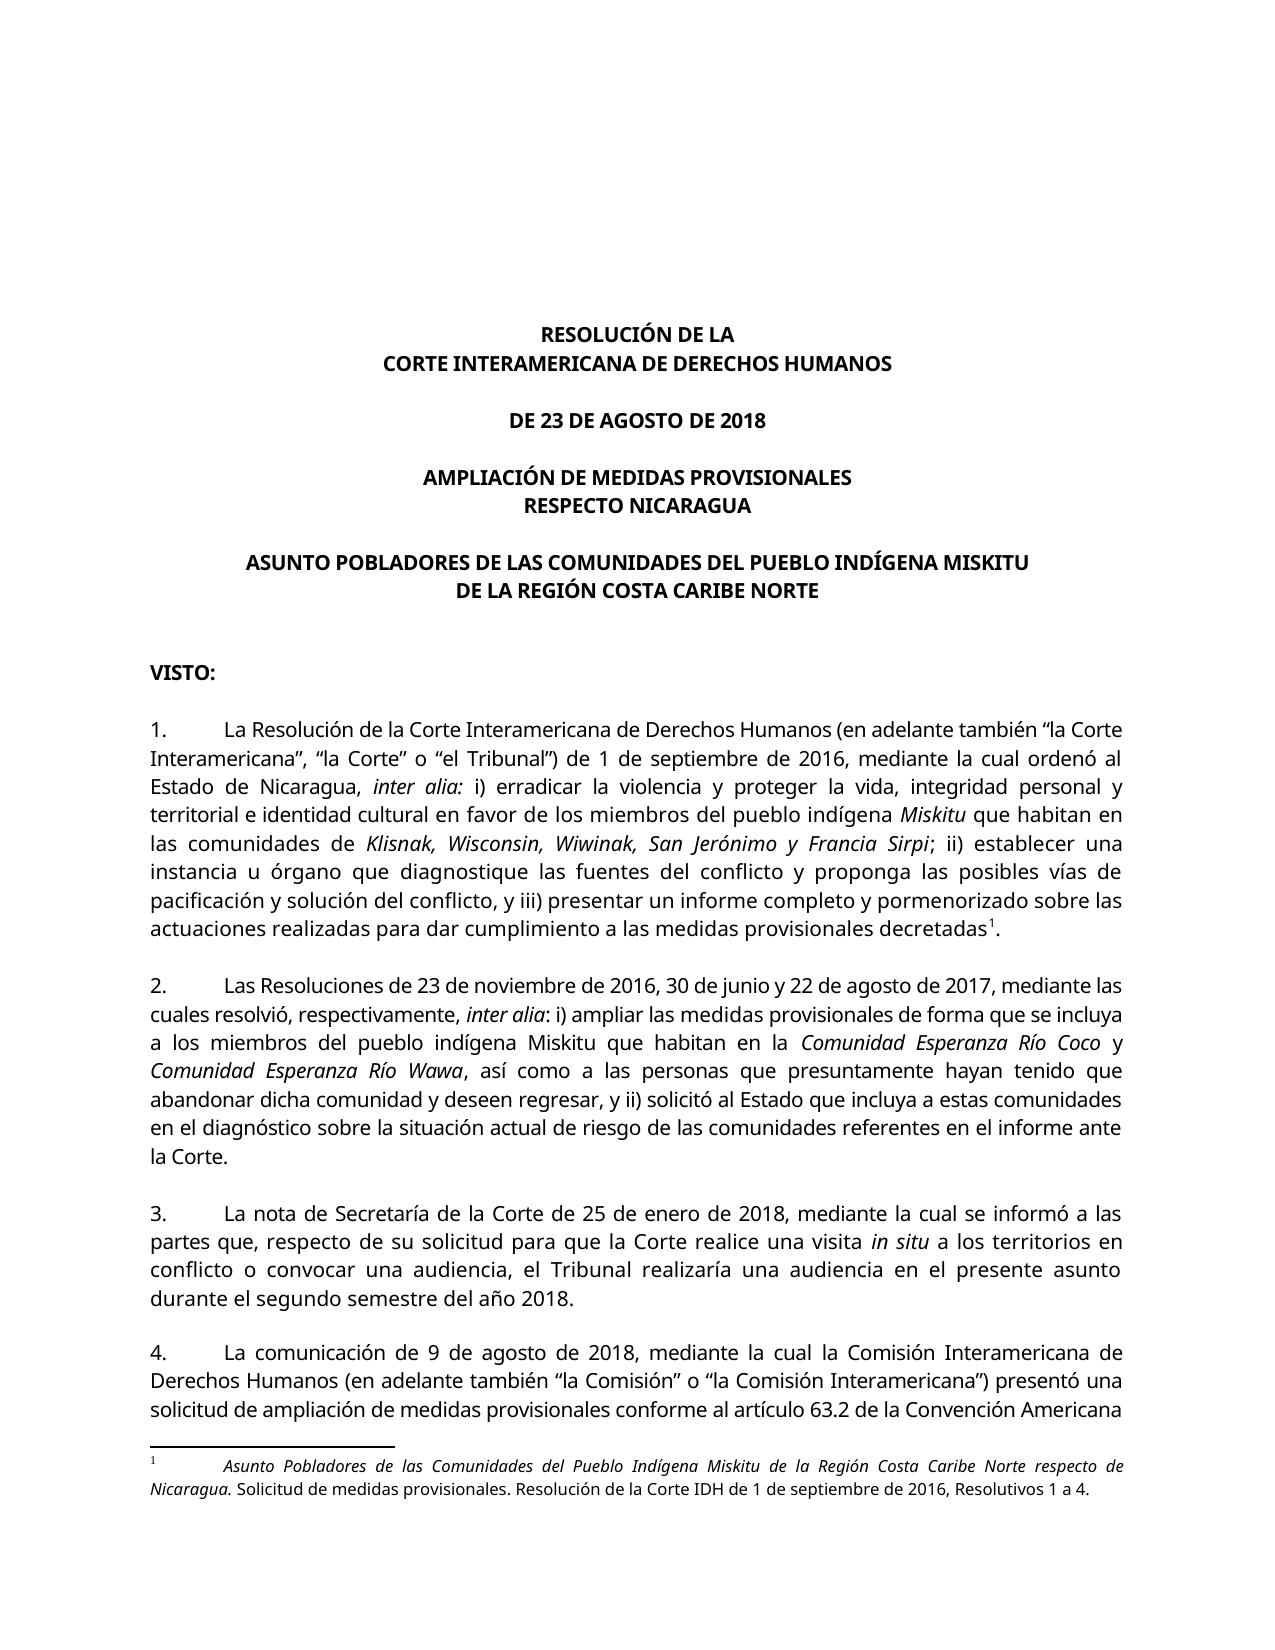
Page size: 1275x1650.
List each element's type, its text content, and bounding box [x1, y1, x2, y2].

list La Resolución de la Corte Interamericana de Derechos Humanos (en adelante también “la Corte Interamericana”, “la Corte” o “el Tribunal”) de 1 de septiembre de 2016, mediante la cual ordenó al Estado de Nicaragua, inter alia: i) erradicar la violencia y proteger la vida, integridad personal y territorial e identidad cultural en favor de los miembros del pueblo indígena Miskitu que habitan en las comunidades de Klisnak, Wisconsin, Wiwinak, San Jerónimo y Francia Sirpi; ii) establecer una instancia u órgano que diagnostique las fuentes del conflicto y proponga las posibles vías de pacificación y solución del conflicto, y iii) presentar un informe completo y pormenorizado sobre las actuaciones realizadas para dar cumplimiento a las medidas provisionales decretadas. [150, 715, 1123, 943]
text VISTO: [150, 658, 1125, 687]
text CORTE INTERAMERICANA DE DERECHOS HUMANOS [150, 349, 1125, 377]
text ASUNTO POBLADORES DE LAS COMUNIDADES DEL PUEBLO INDÍGENA MISKITU [150, 548, 1125, 577]
text DE LA REGIÓN COSTA CARIBE NORTE [150, 577, 1125, 605]
text RESPECTO NICARAGUA [150, 491, 1125, 520]
list Las Resoluciones de 23 de noviembre de 2016, 30 de junio y 22 de agosto de 2017, mediante las cuales resolvió, respectivamente, inter alia: i) ampliar las medidas provisionales de forma que se incluya a los miembros del pueblo indígena Miskitu que habitan en la Comunidad Esperanza Río Coco y Comunidad Esperanza Río Wawa, así como a las personas que presuntamente hayan tenido que abandonar dicha comunidad y deseen regresar, y ii) solicitó al Estado que incluya a estas comunidades en el diagnóstico sobre la situación actual de riesgo de las comunidades referentes en el informe ante la Corte. [150, 971, 1123, 1170]
list La nota de Secretaría de la Corte de 25 de enero de 2018, mediante la cual se informó a las partes que, respecto de su solicitud para que la Corte realice una visita in situ a los territorios en conflicto o convocar una audiencia, el Tribunal realizaría una audiencia en el presente asunto durante el segundo semestre del año 2018. [150, 1199, 1123, 1312]
text AMPLIACIÓN DE MEDIDAS PROVISIONALES [150, 463, 1125, 491]
text RESOLUCIÓN DE LA [150, 321, 1125, 349]
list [150, 1338, 1123, 1423]
text DE 23 DE AGOSTO DE 2018 [150, 406, 1125, 434]
